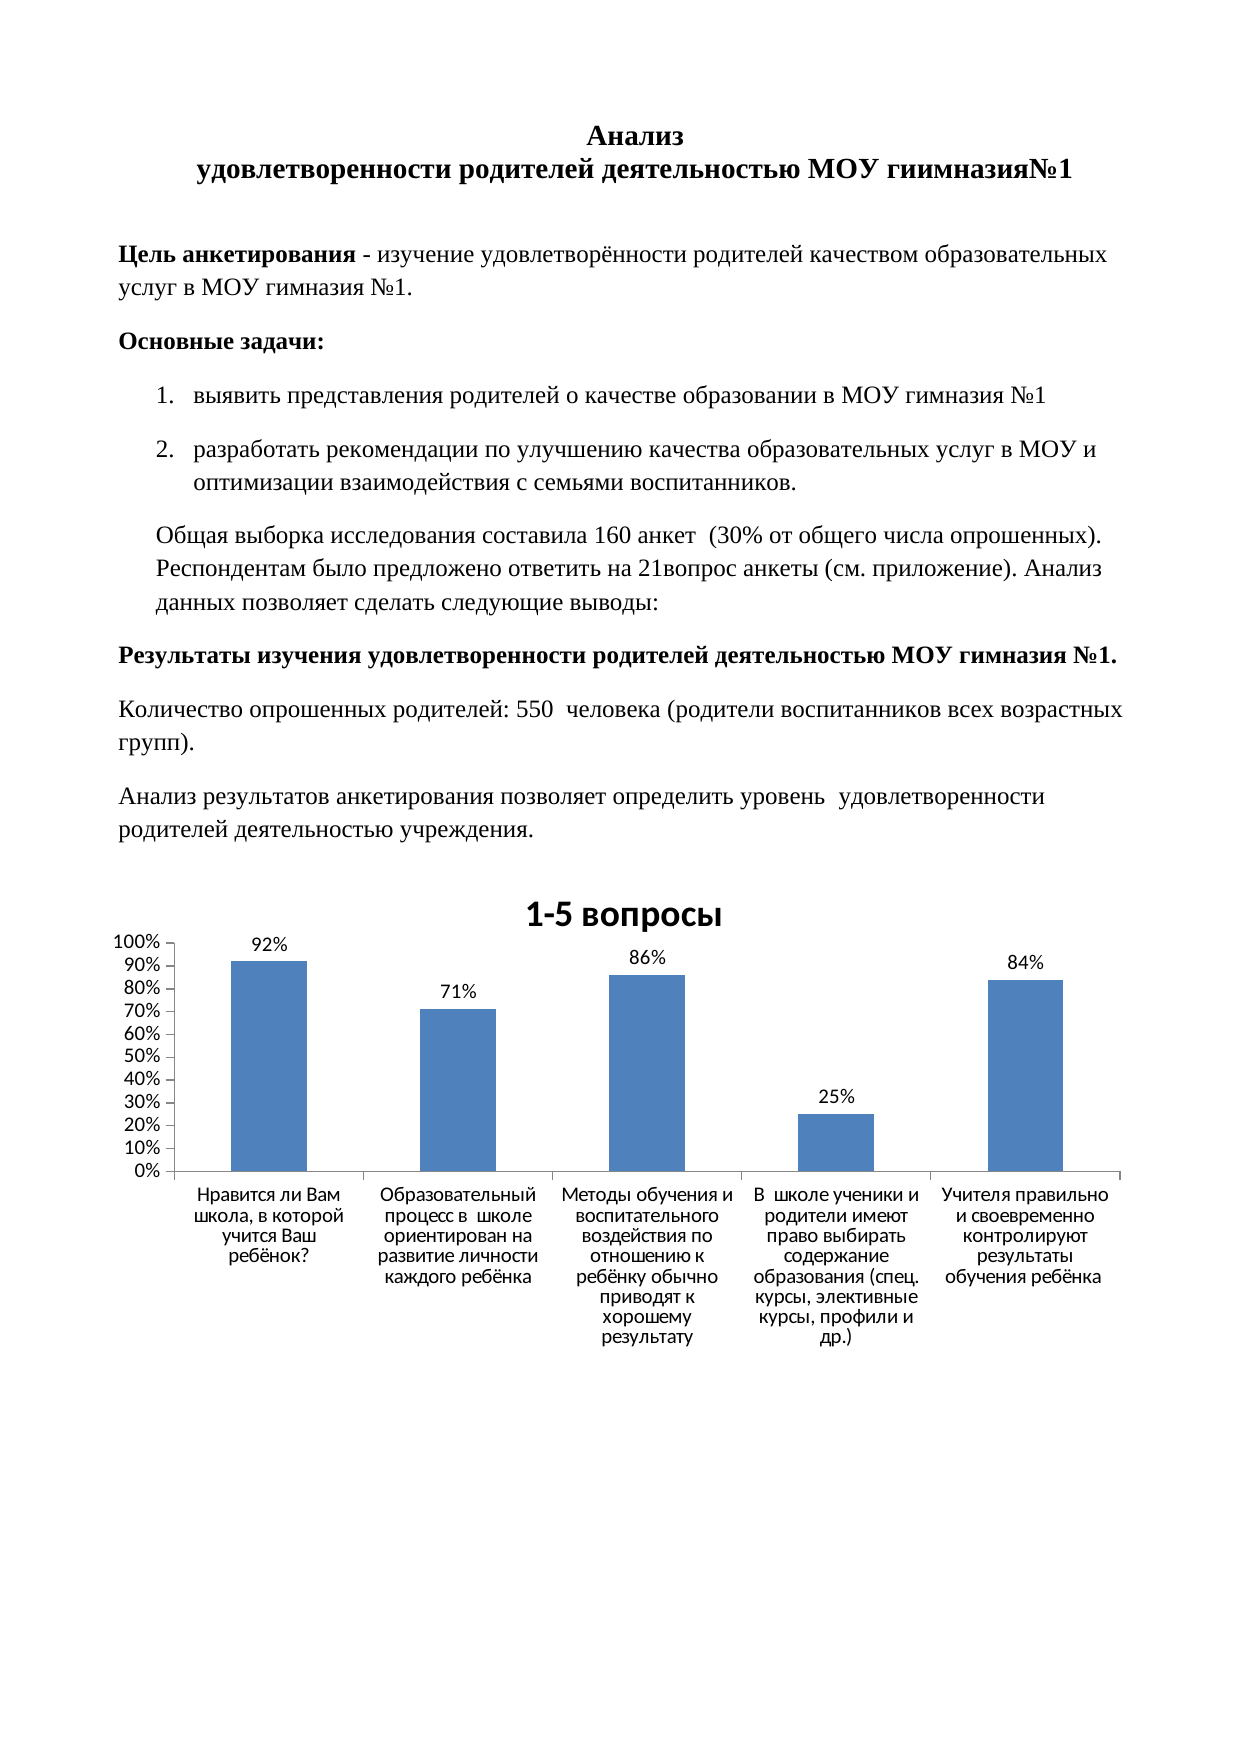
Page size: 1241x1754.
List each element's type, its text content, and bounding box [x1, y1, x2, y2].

text Анализ результатов анкетирования позволяет определить уровень удовлетворенности родителей деятельностью учреждения. [118, 781, 1152, 843]
text Цель анкетирования - изучение удовлетворённости родителей качеством образовательных услуг в МОУ гимназия №1. [118, 239, 1152, 301]
list разработать рекомендации по улучшению качества образовательных услуг в МОУ и оптимизации взаимодействия с семьями воспитанников. [156, 434, 1152, 495]
text удовлетворенности родителей деятельностью МОУ гиимназия№1 [118, 152, 1152, 185]
text Результаты изучения удовлетворенности родителей деятельностью МОУ гимназия №1. [118, 640, 1152, 669]
text Анализ [118, 118, 1152, 152]
list выявить представления родителей о качестве образовании в МОУ гимназия №1 [156, 380, 1152, 408]
text Общая выборка исследования составила 160 анкет (30% от общего числа опрошенных). Респондентам было предложено ответить на 21вопрос анкеты (см. приложение). Анализ данных позволяет сделать следующие выводы: [156, 521, 1152, 615]
text Основные задачи: [118, 326, 1152, 355]
text Количество опрошенных родителей: 550 человека (родители воспитанников всех возрастных групп). [118, 694, 1152, 756]
